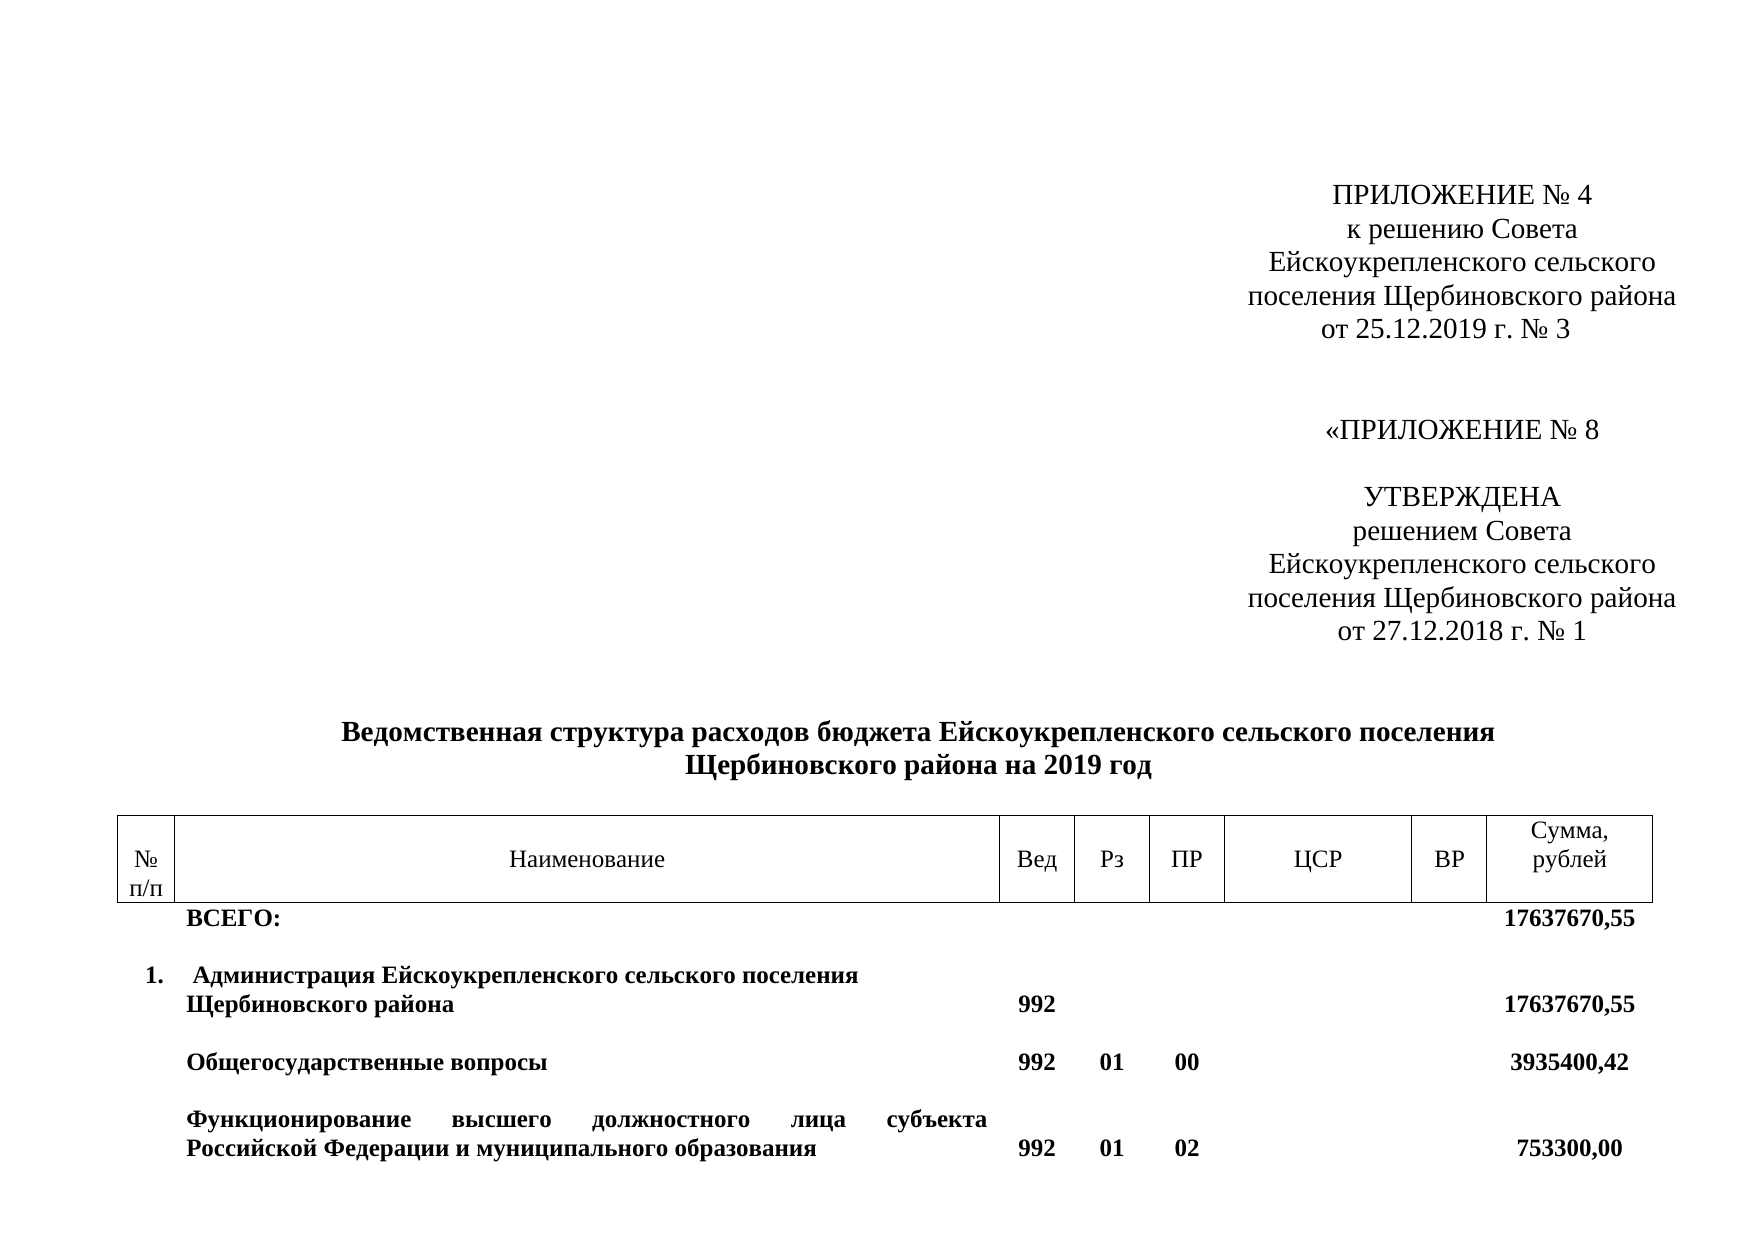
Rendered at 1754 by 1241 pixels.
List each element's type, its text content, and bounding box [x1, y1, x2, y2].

text «ПРИЛОЖЕНИЕ № 8 [1206, 412, 1718, 446]
text от 25.12.2019 г. № 3 [662, 311, 1718, 345]
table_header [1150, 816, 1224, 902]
text УТВЕРЖДЕНА [1206, 479, 1718, 513]
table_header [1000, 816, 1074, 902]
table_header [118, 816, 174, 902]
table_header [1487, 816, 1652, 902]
text Щербиновского района на 2019 год [118, 747, 1718, 781]
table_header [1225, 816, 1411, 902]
text ПРИЛОЖЕНИЕ № 4 [1206, 177, 1718, 211]
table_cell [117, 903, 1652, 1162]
text решением Совета [1206, 513, 1718, 546]
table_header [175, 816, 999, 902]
text Ведомственная структура расходов бюджета Ейскоукрепленского сельского поселения [118, 714, 1718, 747]
text Ейскоукрепленского сельского поселения Щербиновского района [1206, 244, 1718, 311]
text от 27.12.2018 г. № 1 [1206, 613, 1718, 647]
text Ейскоукрепленского сельского поселения Щербиновского района [1206, 546, 1718, 613]
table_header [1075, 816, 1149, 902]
text к решению Совета [1206, 211, 1718, 244]
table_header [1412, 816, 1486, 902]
